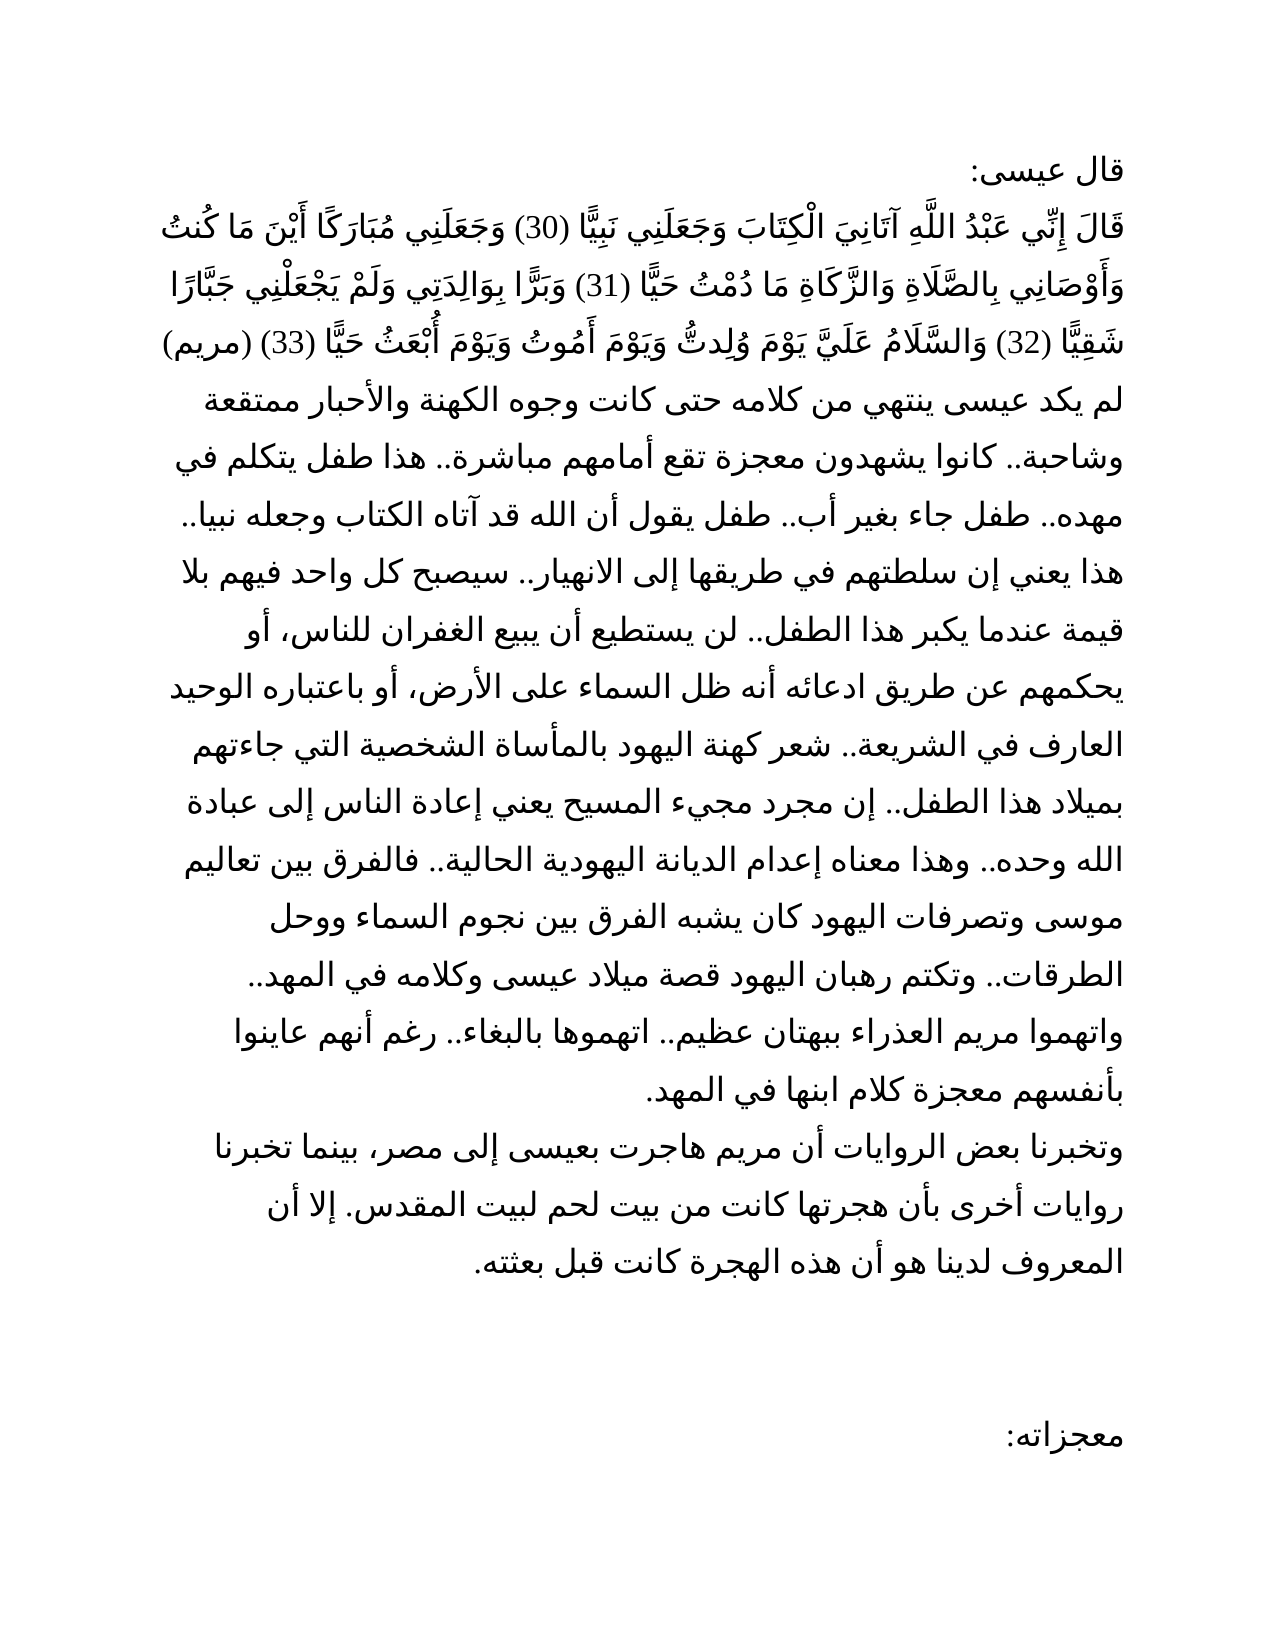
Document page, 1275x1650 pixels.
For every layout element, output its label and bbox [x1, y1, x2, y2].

text [150, 150, 1125, 1453]
